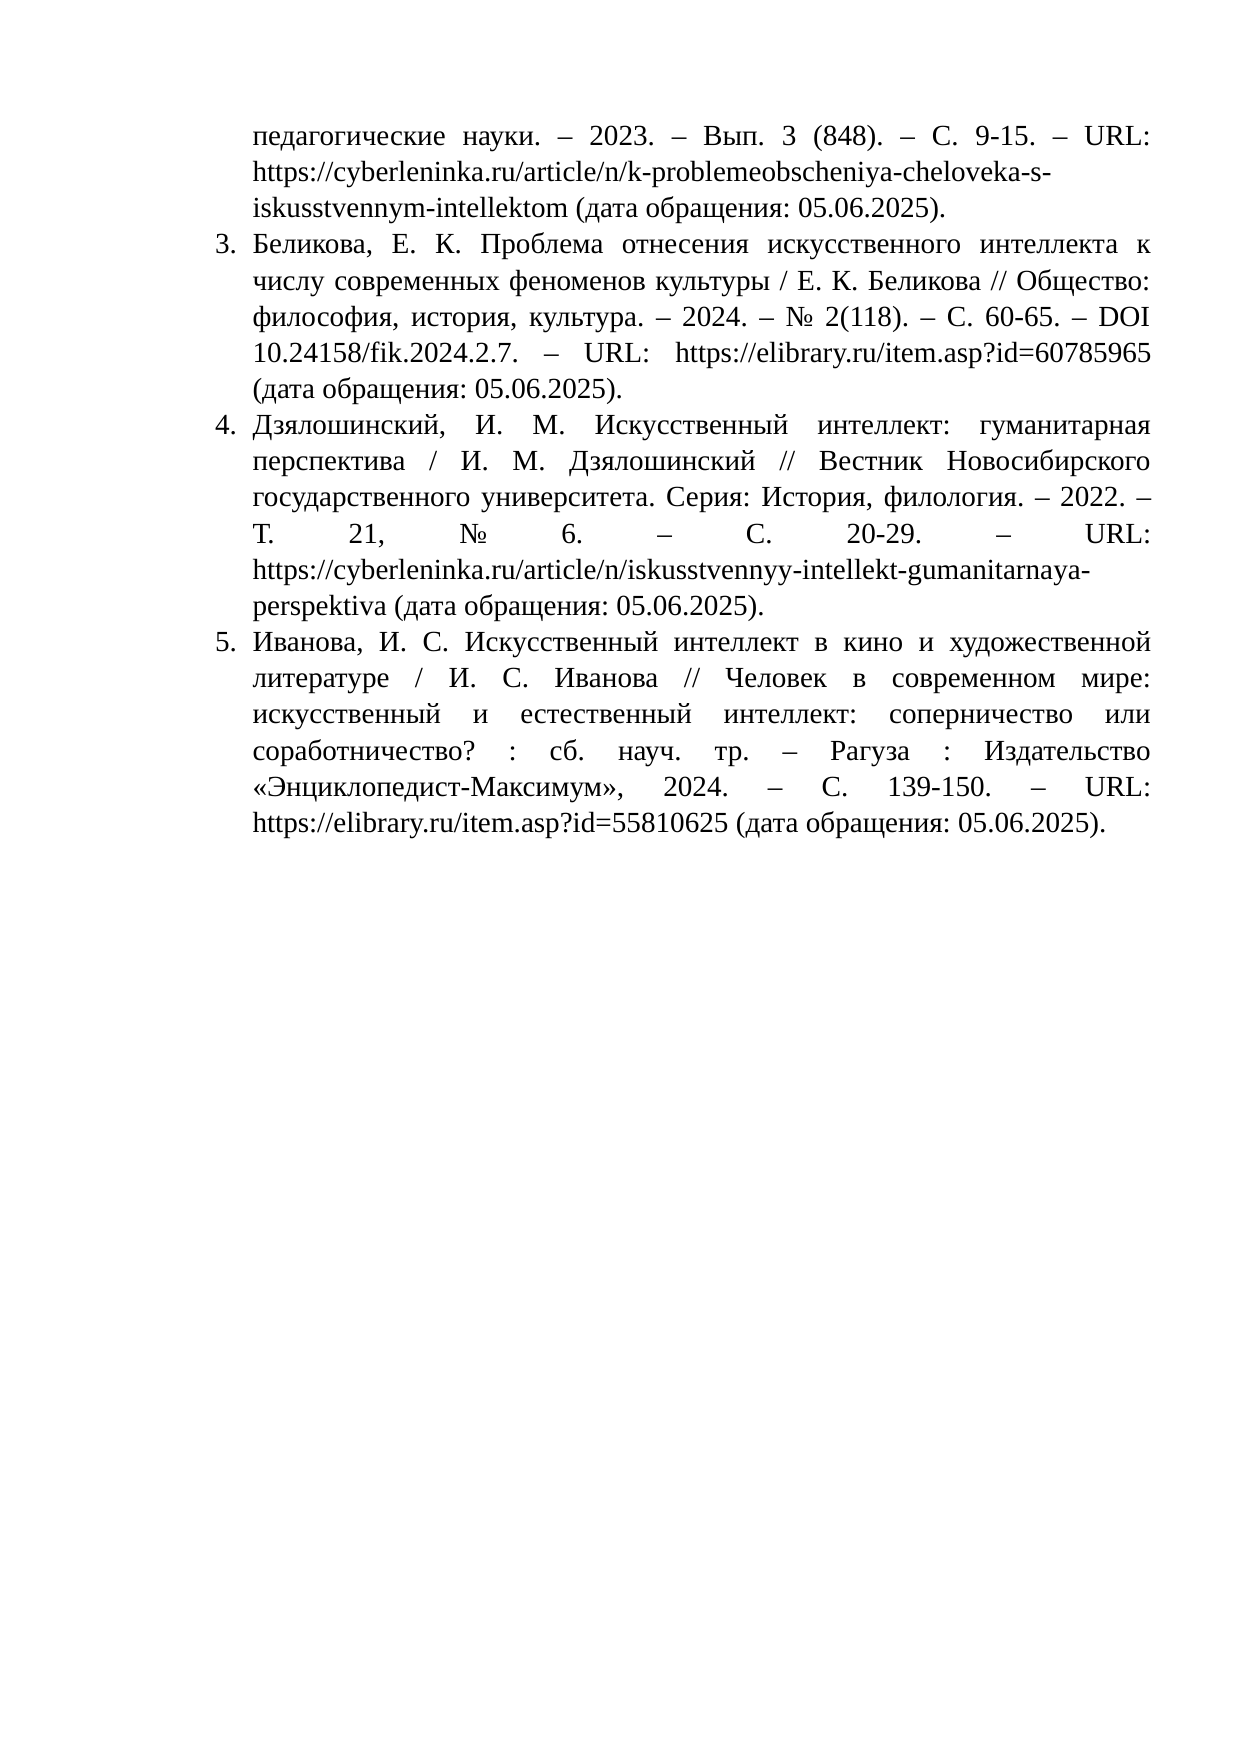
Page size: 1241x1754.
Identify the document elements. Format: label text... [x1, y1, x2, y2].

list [215, 118, 1152, 224]
list Дзялошинский, И. М. Искусственный интеллект: гуманитарная перспектива / И. М. Дзялошинский // Вестник Новосибирского государственного университета. Серия: История, филология. – 2022. – Т. 21, № 6. – С. 20-29. – URL: https://cyberleninka.ru/article/n/iskusstvennyy-intellekt-gumanitarnaya-perspektiva (дата обращения: 05.06.2025). [215, 407, 1152, 622]
list Беликова, Е. К. Проблема отнесения искусственного интеллекта к числу современных феноменов культуры / Е. К. Беликова // Общество: философия, история, культура. – 2024. – № 2(118). – С. 60-65. – DOI 10.24158/fik.2024.2.7. – URL: https://elibrary.ru/item.asp?id=60785965 (дата обращения: 05.06.2025). [215, 227, 1152, 405]
list Иванова, И. С. Искусственный интеллект в кино и художественной литературе / И. С. Иванова // Человек в современном мире: искусственный и естественный интеллект: соперничество или соработничество? : сб. науч. тр. – Рагуза : Издательство «Энциклопедист-Максимум», 2024. – С. 139-150. – URL: https://elibrary.ru/item.asp?id=55810625 (дата обращения: 05.06.2025). [215, 624, 1152, 838]
